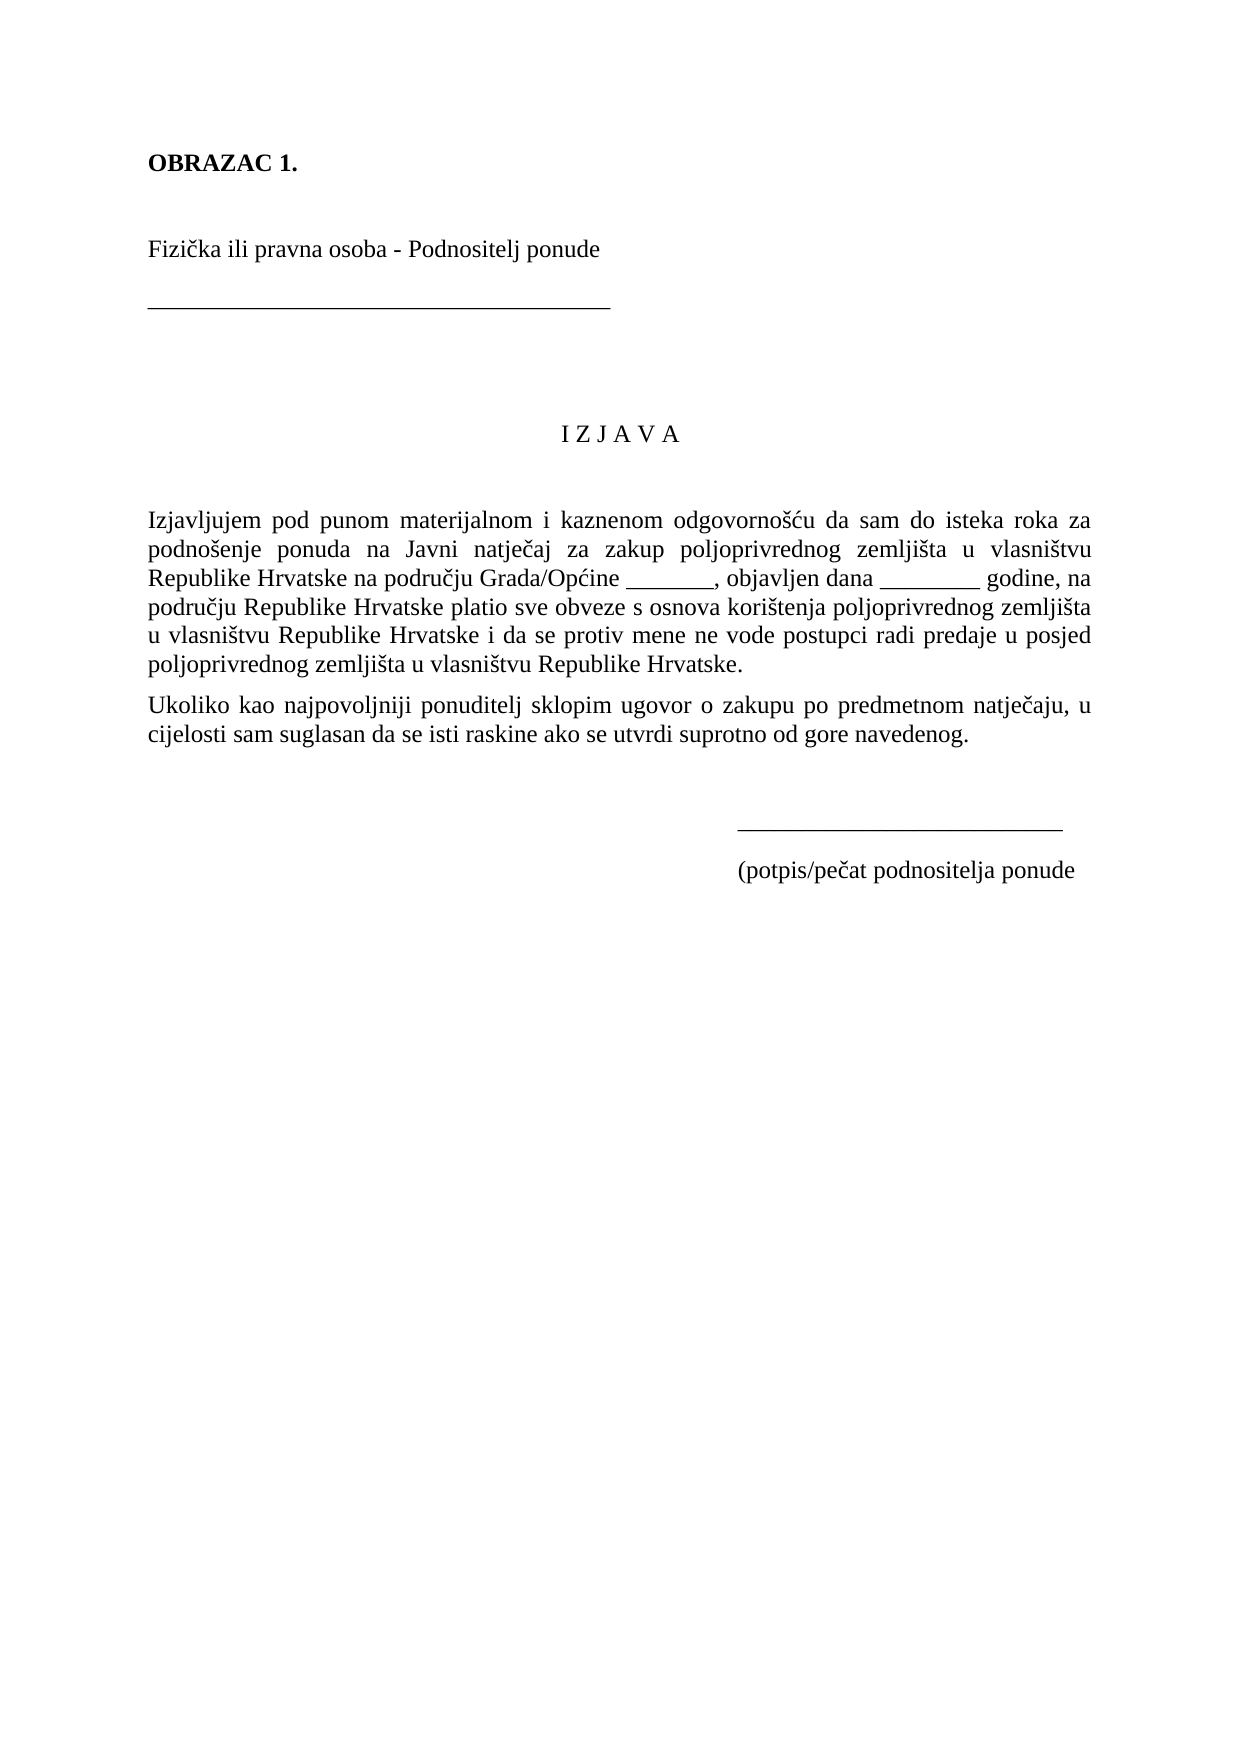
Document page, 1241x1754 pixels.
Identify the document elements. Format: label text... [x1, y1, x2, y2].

text Ukoliko kao najpovoljniji ponuditelj sklopim ugovor o zakupu po predmetnom natječaju, u cijelosti sam suglasan da se isti raskine ako se utvrdi suprotno od gore navedenog. [148, 691, 1093, 748]
text I Z J A V A [148, 419, 1093, 448]
text (potpis/pečat podnositelja ponude [664, 855, 1093, 884]
text OBRAZAC 1. [148, 148, 1093, 176]
text Fizička ili pravna osoba - Podnositelj ponude [148, 234, 1093, 263]
text _____________________________________ [148, 283, 1093, 312]
text Izjavljujem pod punom materijalnom i kaznenom odgovornošću da sam do isteka roka za podnošenje ponuda na Javni natječaj za zakup poljoprivrednog zemljišta u vlasništvu Republike Hrvatske na području Grada/Općine _______, objavljen dana ________ godine, na području Republike Hrvatske platio sve obveze s osnova korištenja poljoprivrednog zemljišta u vlasništvu Republike Hrvatske i da se protiv mene ne vode postupci radi predaje u posjed poljoprivrednog zemljišta u vlasništvu Republike Hrvatske. [148, 506, 1093, 678]
text __________________________ [664, 806, 1093, 834]
